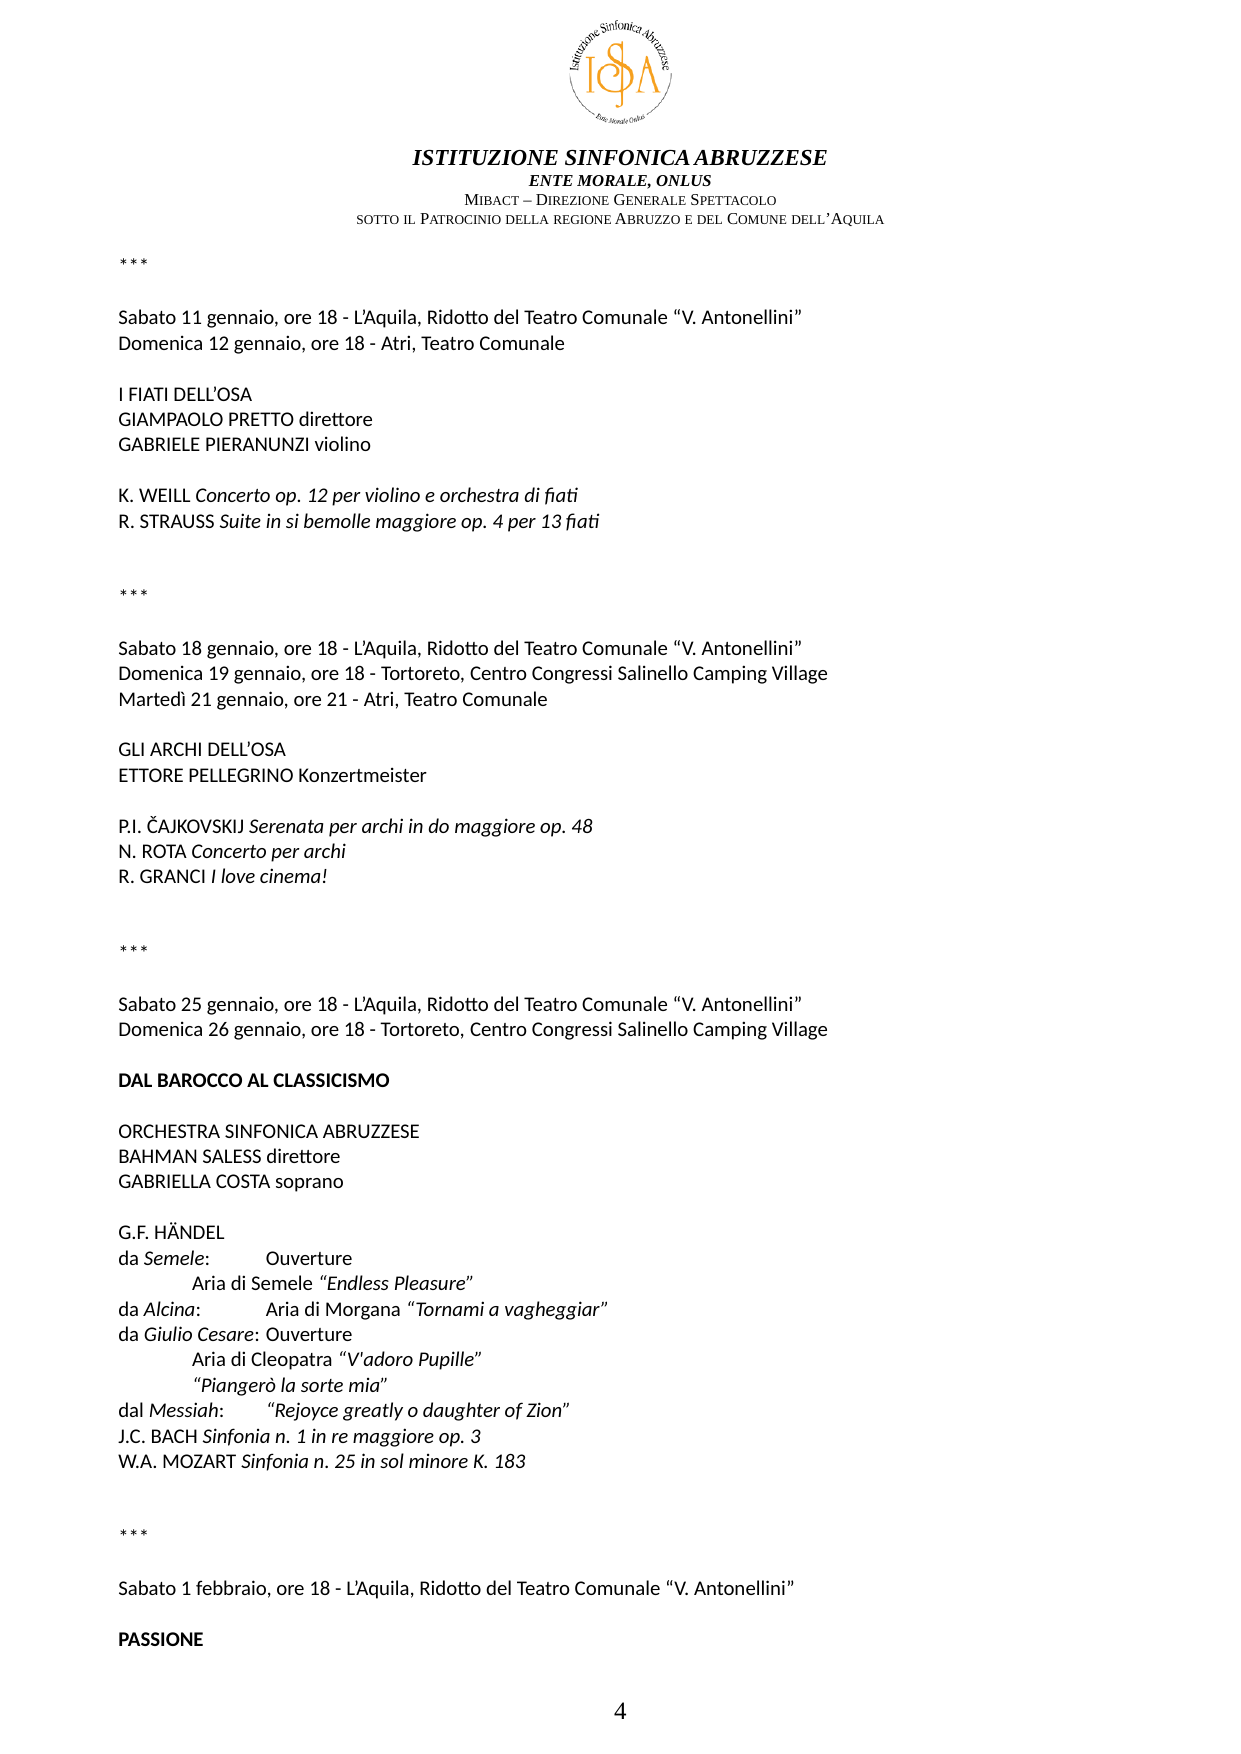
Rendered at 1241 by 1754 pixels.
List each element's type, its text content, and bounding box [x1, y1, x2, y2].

text Martedì 21 gennaio, ore 21 - Atri, Teatro Comunale [118, 686, 1122, 711]
text Aria di Cleopatra “V'adoro Pupille” [118, 1347, 1122, 1372]
text da Giulio Cesare: Ouverture [118, 1321, 1122, 1347]
text R. GRANCI I love cinema! [118, 864, 1122, 889]
picture [566, 17, 674, 126]
text W.A. MOZART Sinfonia n. 25 in sol minore K. 183 [118, 1448, 1122, 1474]
text I FIATI DELL’OSA [118, 381, 1122, 406]
text Sabato 25 gennaio, ore 18 - L’Aquila, Ridotto del Teatro Comunale “V. Antonellini” [118, 991, 1122, 1016]
text GIAMPAOLO PRETTO direttore [118, 406, 1122, 432]
text ETTORE PELLEGRINO Konzertmeister [118, 762, 1122, 787]
text N. ROTA Concerto per archi [118, 838, 1122, 864]
text P.I. ČAJKOVSKIJ Serenata per archi in do maggiore op. 48 [118, 813, 1122, 838]
text GLI ARCHI DELL’OSA [118, 737, 1122, 762]
text J.C. BACH Sinfonia n. 1 in re maggiore op. 3 [118, 1423, 1122, 1448]
text ORCHESTRA SINFONICA ABRUZZESE [118, 1118, 1122, 1143]
text K. WEILL Concerto op. 12 per violino e orchestra di fiati [118, 482, 1122, 508]
text *** [118, 940, 1122, 965]
text Sabato 11 gennaio, ore 18 - L’Aquila, Ridotto del Teatro Comunale “V. Antonellini” [118, 304, 1122, 330]
text *** [118, 254, 1122, 279]
text da Semele: Ouverture [118, 1245, 1122, 1270]
text Domenica 12 gennaio, ore 18 - Atri, Teatro Comunale [118, 330, 1122, 355]
text R. STRAUSS Suite in si bemolle maggiore op. 4 per 13 fiati [118, 508, 1122, 533]
text da Alcina: Aria di Morgana “Tornami a vagheggiar” [118, 1296, 1122, 1321]
text Sabato 18 gennaio, ore 18 - L’Aquila, Ridotto del Teatro Comunale “V. Antonellini” [118, 635, 1122, 660]
text Sabato 1 febbraio, ore 18 - L’Aquila, Ridotto del Teatro Comunale “V. Antonellini” [118, 1575, 1122, 1601]
text DAL BAROCCO AL CLASSICISMO [118, 1067, 1122, 1092]
text *** [118, 1524, 1122, 1550]
text GABRIELLA COSTA soprano [118, 1169, 1122, 1194]
text Domenica 26 gennaio, ore 18 - Tortoreto, Centro Congressi Salinello Camping Village [118, 1016, 1122, 1042]
text Domenica 19 gennaio, ore 18 - Tortoreto, Centro Congressi Salinello Camping Village [118, 660, 1122, 686]
text PASSIONE [118, 1626, 1122, 1652]
text dal Messiah: “Rejoyce greatly o daughter of Zion” [118, 1397, 1122, 1423]
text GABRIELE PIERANUNZI violino [118, 432, 1122, 457]
text G.F. HÄNDEL [118, 1219, 1122, 1245]
text Aria di Semele “Endless Pleasure” [118, 1270, 1122, 1296]
text BAHMAN SALESS direttore [118, 1143, 1122, 1169]
text “Piangerò la sorte mia” [118, 1372, 1122, 1397]
text *** [118, 584, 1122, 609]
